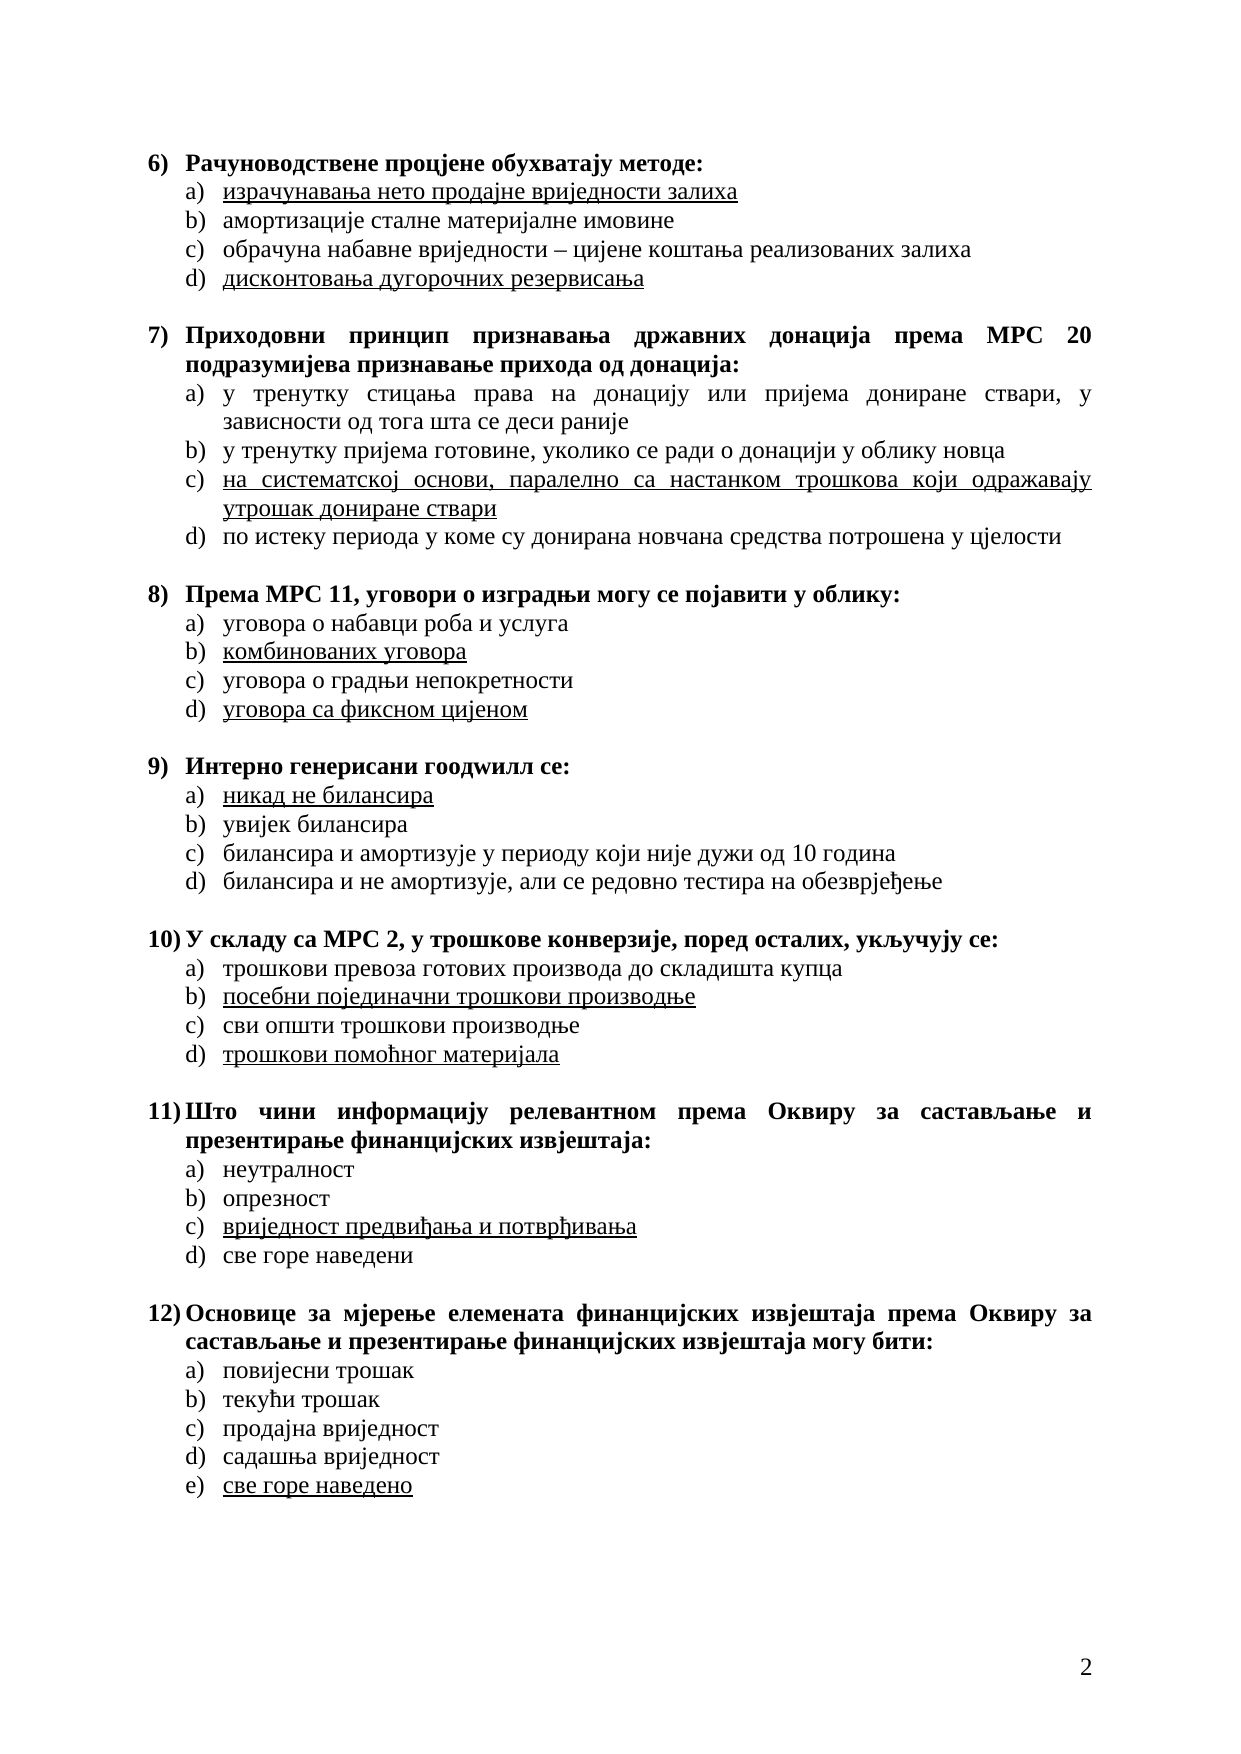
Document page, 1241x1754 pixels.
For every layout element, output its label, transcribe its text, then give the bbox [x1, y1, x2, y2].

list трошкови помоћног материјала [185, 1039, 1093, 1068]
list Основице за мјерење елемената финанцијских извјештаја према Оквиру за састављање и презентирање финанцијских извјештаја могу бити: [148, 1298, 1093, 1355]
list никад не билансира [185, 780, 1093, 809]
list дисконтовања дугорочних резервисања [185, 263, 1093, 291]
list Приходовни принцип признавања државних донација према МРС 20 подразумијева признавање прихода од донација: [148, 320, 1093, 378]
list у тренутку стицања права на донацију или пријема дониране ствари, у зависности од тога шта се деси раније [185, 378, 1093, 435]
list неутралност [185, 1154, 1093, 1183]
list израчунавања нето продајне вриједности залиха [185, 176, 1093, 205]
list уговора са фиксном цијеном [185, 694, 1093, 723]
list посебни појединачни трошкови производње [185, 981, 1093, 1010]
list све горе наведени [185, 1240, 1093, 1269]
list уговора о градњи непокретности [185, 665, 1093, 694]
list повијесни трошак [185, 1355, 1093, 1384]
list текући трошак [185, 1384, 1093, 1413]
list у тренутку пријема готовине, уколико се ради о донацији у облику новца [185, 435, 1093, 464]
list по истеку периода у коме су донирана новчана средства потрошена у цјелости [185, 521, 1093, 550]
list амортизације сталне материјалне имовине [185, 205, 1093, 234]
list све горе наведено [185, 1470, 1093, 1499]
list на систематској основи, паралелно са настанком трошкова који одражавају утрошак дониране ствари [185, 464, 1093, 521]
list комбинованих уговора [185, 636, 1093, 665]
list продајна вриједност [185, 1413, 1093, 1441]
list садашња вриједност [185, 1441, 1093, 1470]
list Према МРС 11, уговори о изградњи могу се појавити у облику: [148, 579, 1093, 608]
list Рачуноводствене процјене обухватају методе: [148, 148, 1093, 176]
list Што чини информацију релевантном према Оквиру за састављање и презентирање финанцијских извјештаја: [148, 1096, 1093, 1154]
list билансира и амортизује у периоду који није дужи од 10 година [185, 838, 1093, 866]
list вриједност предвиђања и потврђивања [185, 1211, 1093, 1240]
list сви општи трошкови производње [185, 1010, 1093, 1039]
list билансира и не амортизује, али се редовно тестира на обезврјеђење [185, 866, 1093, 895]
list обрачуна набавне вриједности – цијене коштања реализованих залиха [185, 234, 1093, 263]
list У складу са МРС 2, у трошкове конверзије, поред осталих, укључују се: [148, 924, 1093, 953]
list Интерно генерисани гоодwилл се: [148, 751, 1093, 780]
list увијек билансира [185, 809, 1093, 838]
list опрезност [185, 1183, 1093, 1211]
list трошкови превоза готових производа до складишта купца [185, 953, 1093, 981]
list уговора о набавци роба и услуга [185, 608, 1093, 636]
